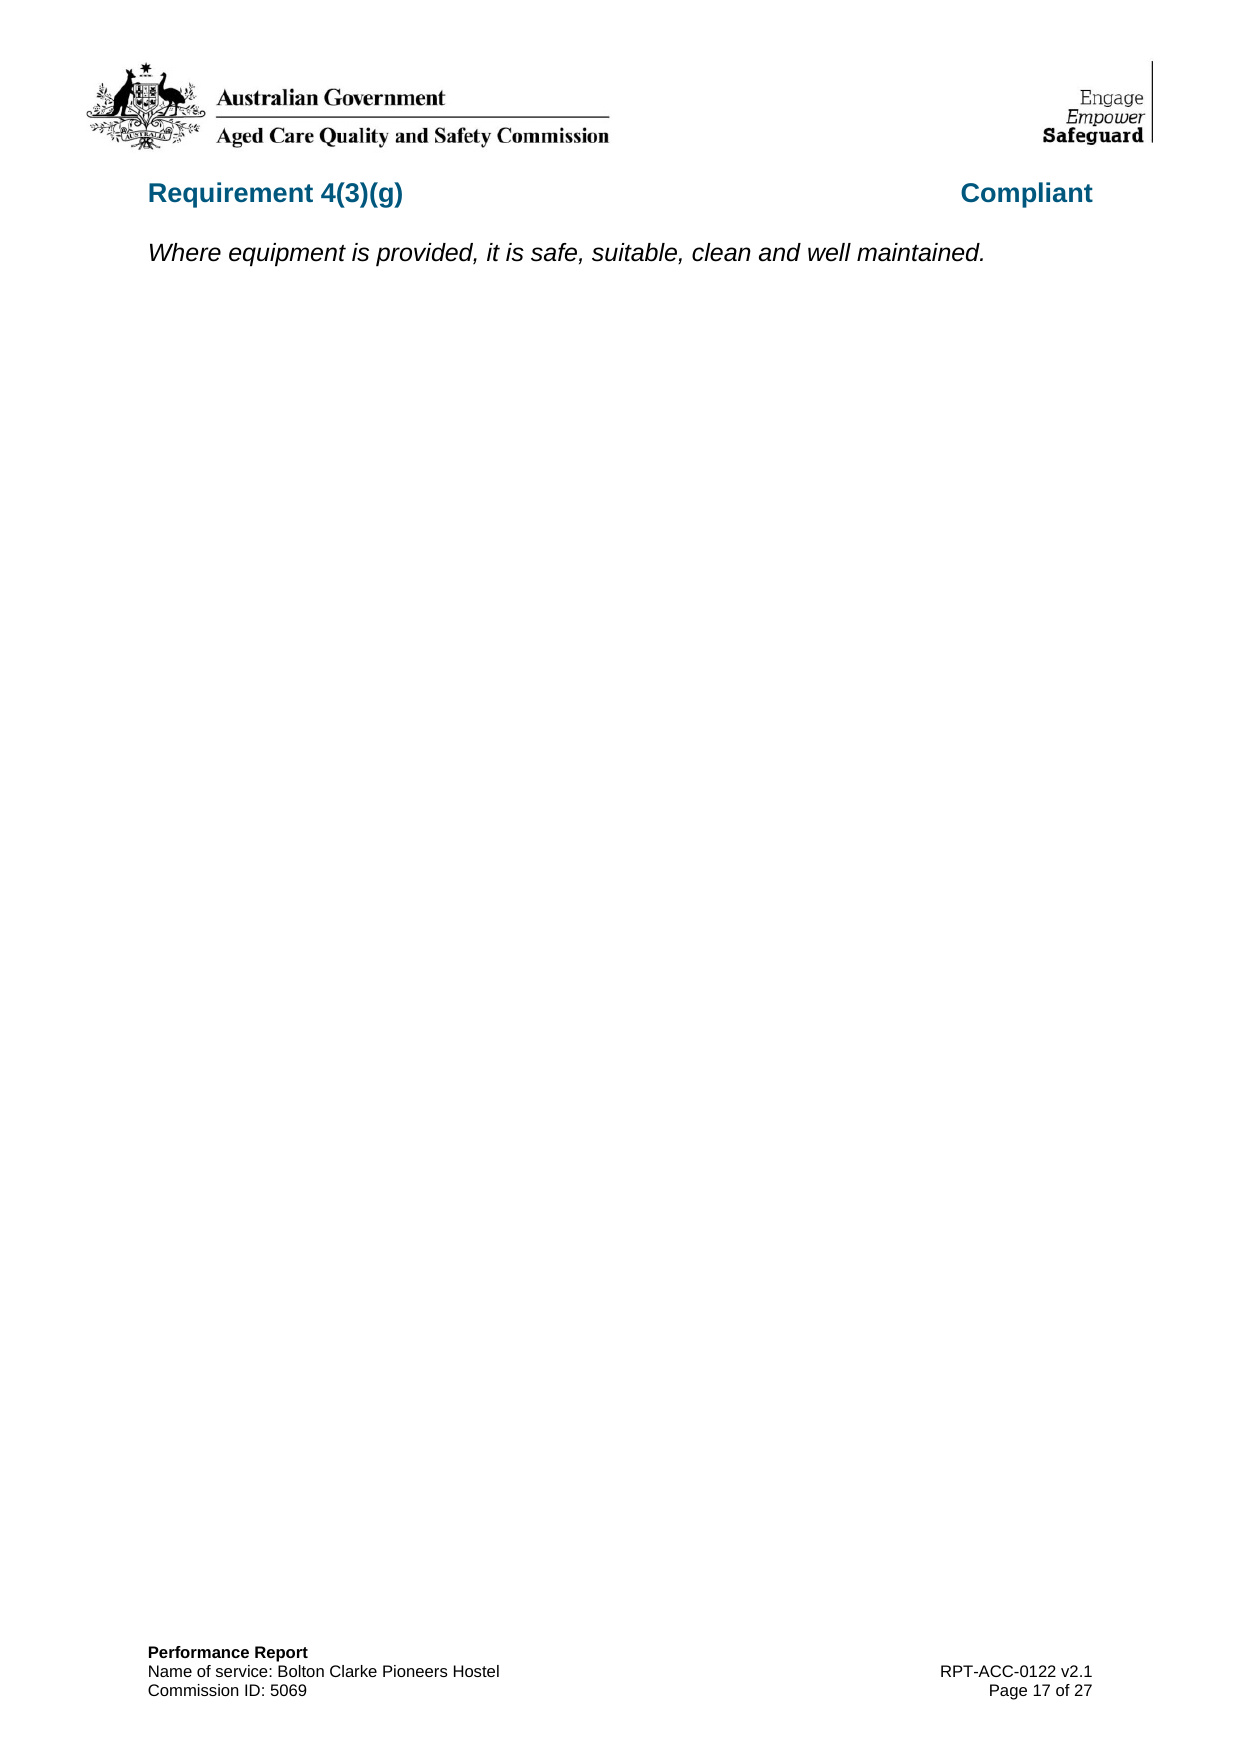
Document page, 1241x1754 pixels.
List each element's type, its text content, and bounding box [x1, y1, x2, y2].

text Where equipment is provided, it is safe, suitable, clean and well maintained. [148, 238, 1092, 267]
subtitle Requirement 4(3)(g) Compliant [148, 177, 1092, 208]
picture [0, 1, 1241, 171]
